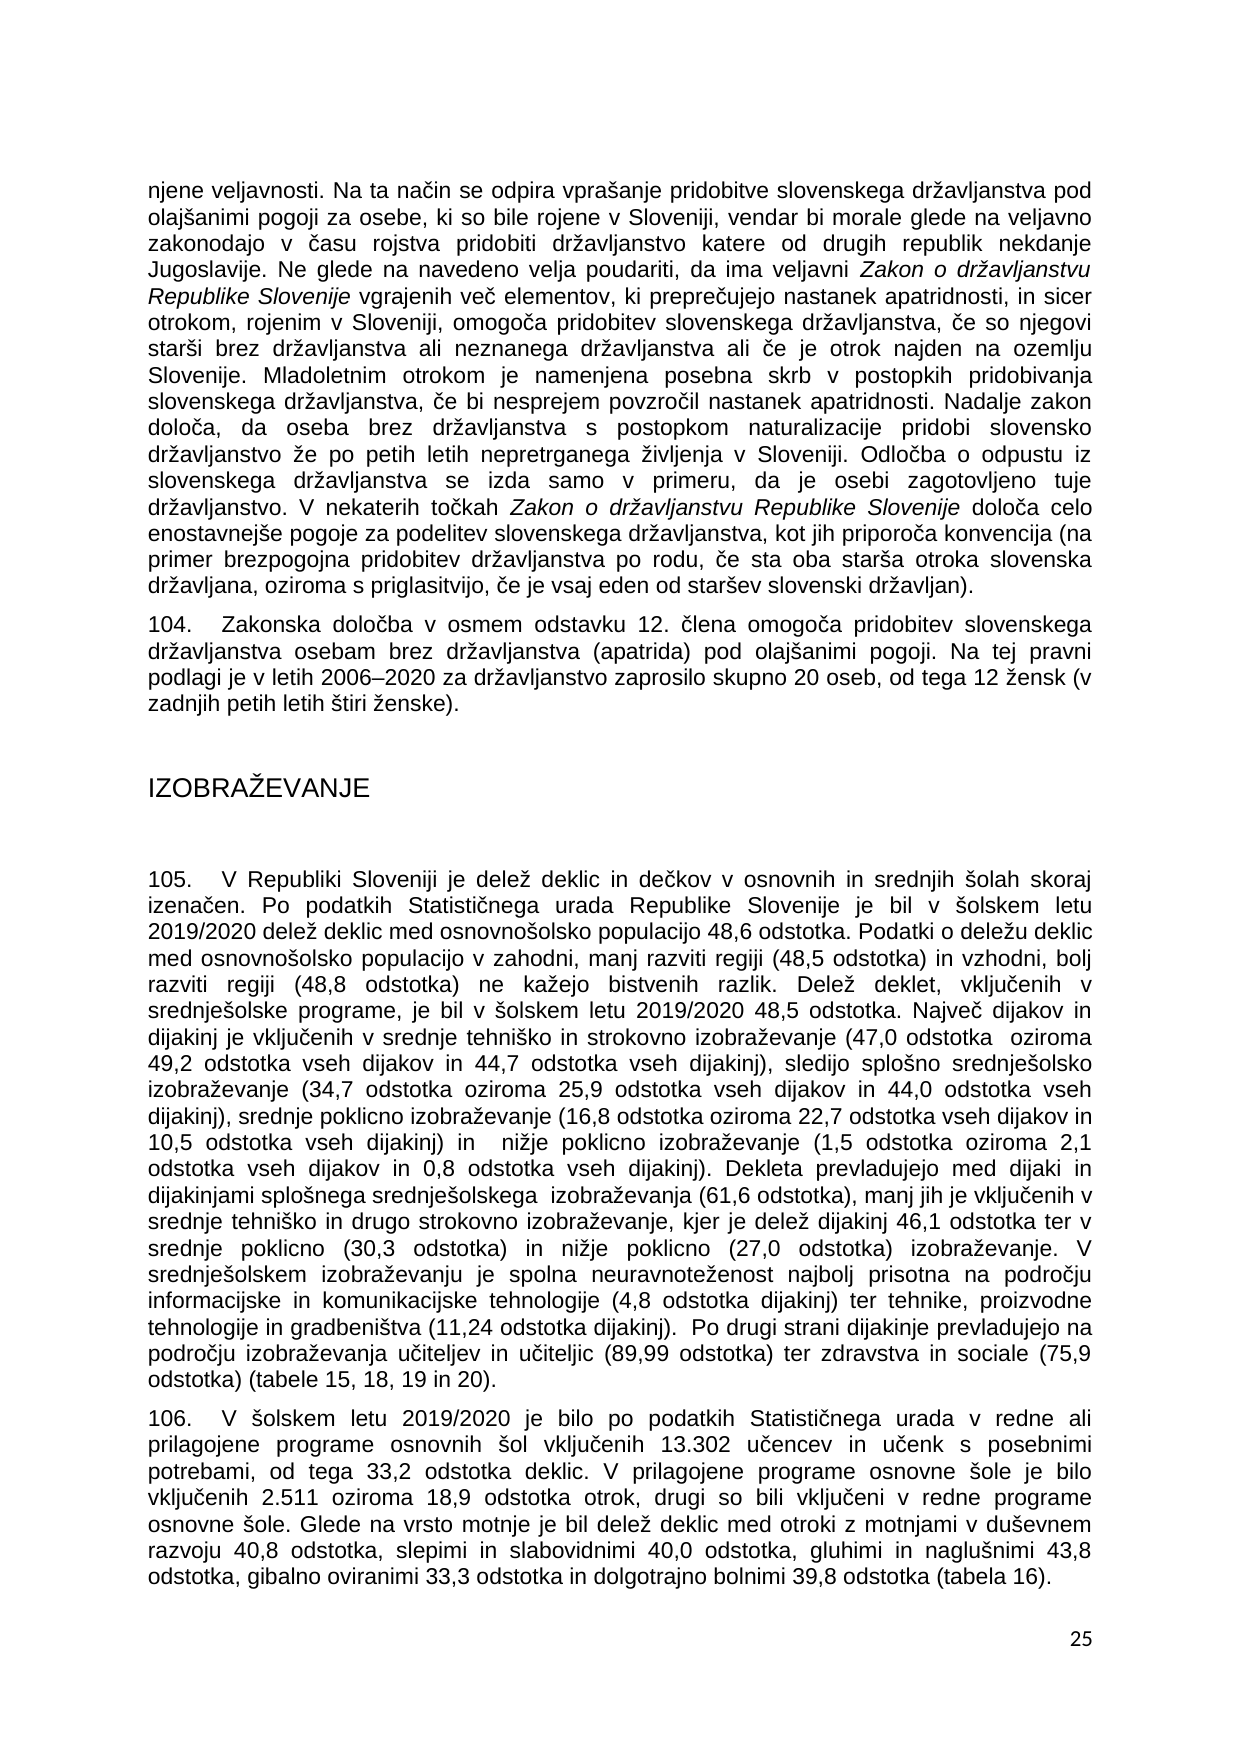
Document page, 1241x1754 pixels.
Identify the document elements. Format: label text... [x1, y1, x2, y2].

subtitle IZOBRAŽEVANJE [148, 772, 1093, 803]
text 106. V šolskem letu 2019/2020 je bilo po podatkih Statističnega urada v redne ali prilagojene programe osnovnih šol vključenih 13.302 učencev in učenk s posebnimi potrebami, od tega 33,2 odstotka deklic. V prilagojene programe osnovne šole je bilo vključenih 2.511 oziroma 18,9 odstotka otrok, drugi so bili vključeni v redne programe osnovne šole. Glede na vrsto motnje je bil delež deklic med otroki z motnjami v duševnem razvoju 40,8 odstotka, slepimi in slabovidnimi 40,0 odstotka, gluhimi in naglušnimi 43,8 odstotka, gibalno oviranimi 33,3 odstotka in dolgotrajno bolnimi 39,8 odstotka (tabela 16). [148, 1405, 1093, 1589]
text 105. V Republiki Sloveniji je delež deklic in dečkov v osnovnih in srednjih šolah skoraj izenačen. Po podatkih Statističnega urada Republike Slovenije je bil v šolskem letu 2019/2020 delež deklic med osnovnošolsko populacijo 48,6 odstotka. Podatki o deležu deklic med osnovnošolsko populacijo v zahodni, manj razviti regiji (48,5 odstotka) in vzhodni, bolj razviti regiji (48,8 odstotka) ne kažejo bistvenih razlik. Delež deklet, vključenih v srednješolske programe, je bil v šolskem letu 2019/2020 48,5 odstotka. Največ dijakov in dijakinj je vključenih v srednje tehniško in strokovno izobraževanje (47,0 odstotka oziroma 49,2 odstotka vseh dijakov in 44,7 odstotka vseh dijakinj), sledijo splošno srednješolsko izobraževanje (34,7 odstotka oziroma 25,9 odstotka vseh dijakov in 44,0 odstotka vseh dijakinj), srednje poklicno izobraževanje (16,8 odstotka oziroma 22,7 odstotka vseh dijakov in 10,5 odstotka vseh dijakinj) in nižje poklicno izobraževanje (1,5 odstotka oziroma 2,1 odstotka vseh dijakov in 0,8 odstotka vseh dijakinj). Dekleta prevladujejo med dijaki in dijakinjami splošnega srednješolskega izobraževanja (61,6 odstotka), manj jih je vključenih v srednje tehniško in drugo strokovno izobraževanje, kjer je delež dijakinj 46,1 odstotka ter v srednje poklicno (30,3 odstotka) in nižje poklicno (27,0 odstotka) izobraževanje. V srednješolskem izobraževanju je spolna neuravnoteženost najbolj prisotna na področju informacijske in komunikacijske tehnologije (4,8 odstotka dijakinj) ter tehnike, proizvodne tehnologije in gradbeništva (11,24 odstotka dijakinj). Po drugi strani dijakinje prevladujejo na področju izobraževanja učiteljev in učiteljic (89,99 odstotka) ter zdravstva in sociale (75,9 odstotka) (tabele 15, 18, 19 in 20). [148, 866, 1093, 1393]
text 104. Zakonska določba v osmem odstavku 12. člena omogoča pridobitev slovenskega državljanstva osebam brez državljanstva (apatrida) pod olajšanimi pogoji. Na tej pravni podlagi je v letih 2006–2020 za državljanstvo zaprosilo skupno 20 oseb, od tega 12 žensk (v zadnjih petih letih štiri ženske). [148, 611, 1093, 717]
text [148, 177, 1093, 599]
